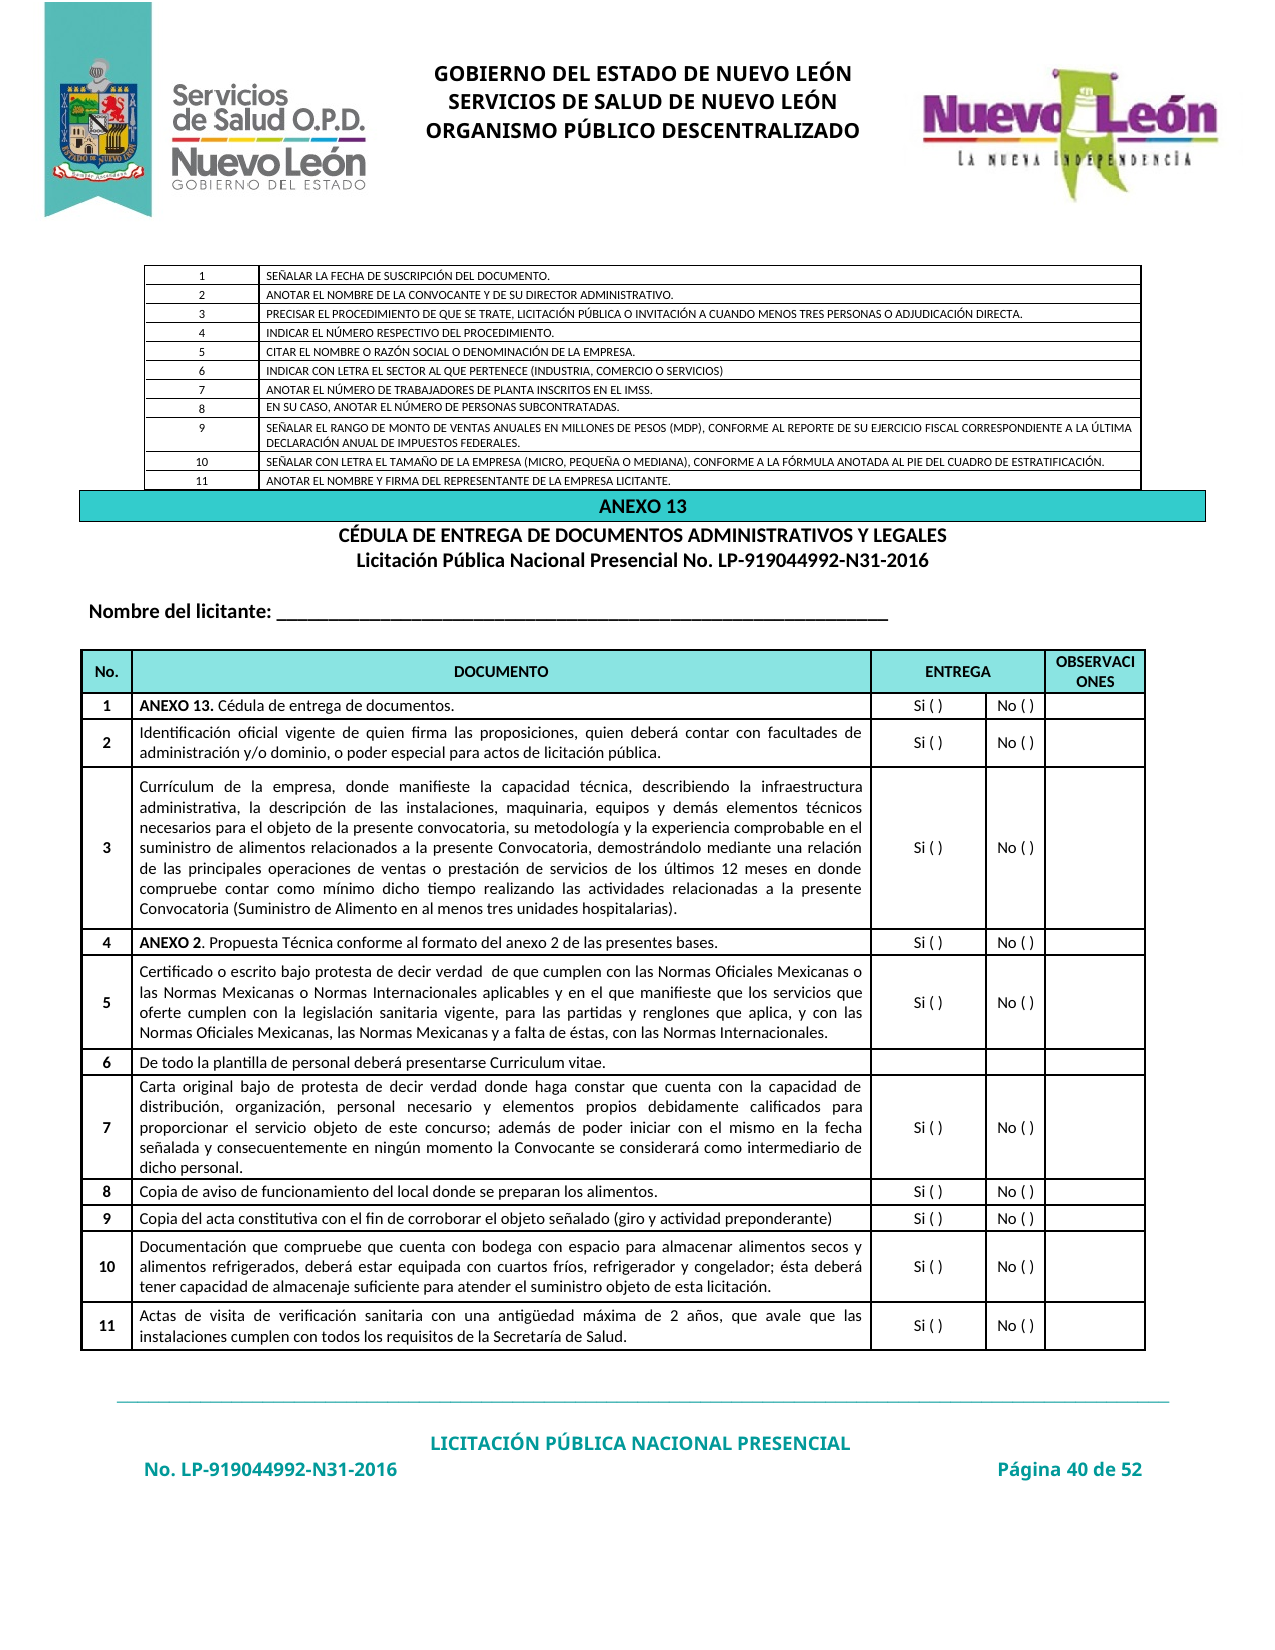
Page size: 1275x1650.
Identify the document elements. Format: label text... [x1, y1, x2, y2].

table_cell [1046, 768, 1144, 928]
table_cell Carta original bajo de protesta de decir verdad donde haga constar que cuenta con la capacidad de distribución, organización, personal necesario y elementos propios debidamente calificados para proporcionar el servicio objeto de este concurso; además de poder iniciar con el mismo en la fecha señalada y consecuentemente en ningún momento la Convocante se considerará como intermediario de dicho personal. [133, 1076, 870, 1178]
table_cell [1046, 1180, 1144, 1204]
table_cell SEÑALAR EL RANGO DE MONTO DE VENTAS ANUALES EN MILLONES DE PESOS (MDP), CONFORME AL REPORTE DE SU EJERCICIO FISCAL CORRESPONDIENTE A LA ÚLTIMA DECLARACIÓN ANUAL DE IMPUESTOS FEDERALES. [260, 418, 1140, 451]
table_cell Certificado o escrito bajo protesta de decir verdad de que cumplen con las Normas Oficiales Mexicanas o las Normas Mexicanas o Normas Internacionales aplicables y en el que manifieste que los servicios que oferte cumplen con la legislación sanitaria vigente, para las partidas y renglones que aplica, y con las Normas Oficiales Mexicanas, las Normas Mexicanas y a falta de éstas, con las Normas Internacionales. [133, 956, 870, 1048]
table_cell EN SU CASO, ANOTAR EL NÚMERO DE PERSONAS SUBCONTRATADAS. [260, 399, 1140, 416]
table_header No. [83, 651, 131, 692]
table_cell 7 [145, 380, 258, 397]
table_cell No ( ) [987, 1206, 1044, 1230]
table_cell INDICAR CON LETRA EL SECTOR AL QUE PERTENECE (INDUSTRIA, COMERCIO O SERVICIOS) [260, 361, 1140, 378]
table_cell No ( ) [987, 1076, 1044, 1178]
table_cell Si ( ) [872, 930, 985, 954]
table_cell Currículum de la empresa, donde manifieste la capacidad técnica, describiendo la infraestructura administrativa, la descripción de las instalaciones, maquinaria, equipos y demás elementos técnicos necesarios para el objeto de la presente convocatoria, su metodología y la experiencia comprobable en el suministro de alimentos relacionados a la presente Convocatoria, demostrándolo mediante una relación de las principales operaciones de ventas o prestación de servicios de los últimos 12 meses en donde compruebe contar como mínimo dicho tiempo realizando las actividades relacionadas a la presente Convocatoria (Suministro de Alimento en al menos tres unidades hospitalarias). [133, 768, 870, 928]
table_header DOCUMENTO [133, 651, 870, 692]
table_cell Si ( ) [872, 1303, 985, 1349]
table_cell Si ( ) [872, 720, 985, 766]
table_cell ANEXO 2. Propuesta Técnica conforme al formato del anexo 2 de las presentes bases. [133, 930, 870, 954]
table_cell [1046, 1232, 1144, 1301]
table_cell De todo la plantilla de personal deberá presentarse Curriculum vitae. [133, 1050, 870, 1074]
table_cell 8 [83, 1180, 131, 1204]
table_cell SEÑALAR CON LETRA EL TAMAÑO DE LA EMPRESA (MICRO, PEQUEÑA O MEDIANA), CONFORME A LA FÓRMULA ANOTADA AL PIE DEL CUADRO DE ESTRATIFICACIÓN. [260, 452, 1140, 469]
table_cell No ( ) [987, 1180, 1044, 1204]
table_cell Si ( ) [872, 1076, 985, 1178]
table_cell 4 [83, 930, 131, 954]
table_cell 8 [145, 399, 258, 416]
table_cell 4 [145, 323, 258, 341]
table_header ENTREGA [872, 651, 1044, 692]
table_cell 11 [145, 471, 258, 488]
table_cell 3 [145, 304, 258, 322]
table_cell No ( ) [987, 1232, 1044, 1301]
table_cell No ( ) [987, 1303, 1044, 1349]
table_cell 9 [145, 418, 258, 451]
table_cell 9 [83, 1206, 131, 1230]
table_cell 6 [145, 361, 258, 378]
table_cell 10 [145, 452, 258, 469]
table_cell [1046, 956, 1144, 1048]
table_cell Identificación oficial vigente de quien firma las proposiciones, quien deberá contar con facultades de administración y/o dominio, o poder especial para actos de licitación pública. [133, 720, 870, 766]
table_cell ANOTAR EL NOMBRE DE LA CONVOCANTE Y DE SU DIRECTOR ADMINISTRATIVO. [260, 285, 1140, 303]
table_cell CITAR EL NOMBRE O RAZÓN SOCIAL O DENOMINACIÓN DE LA EMPRESA. [260, 342, 1140, 359]
table_cell 5 [83, 956, 131, 1048]
table_cell Si ( ) [872, 1206, 985, 1230]
table_cell No ( ) [987, 768, 1044, 928]
table_cell 7 [83, 1076, 131, 1178]
table_cell PRECISAR EL PROCEDIMIENTO DE QUE SE TRATE, LICITACIÓN PÚBLICA O INVITACIÓN A CUANDO MENOS TRES PERSONAS O ADJUDICACIÓN DIRECTA. [260, 304, 1140, 322]
table_cell Documentación que compruebe que cuenta con bodega con espacio para almacenar alimentos secos y alimentos refrigerados, deberá estar equipada con cuartos fríos, refrigerador y congelador; ésta deberá tener capacidad de almacenaje suficiente para atender el suministro objeto de esta licitación. [133, 1232, 870, 1301]
text Nombre del licitante: ___________________________________________________________ [89, 598, 1197, 623]
table_cell Copia del acta constitutiva con el fin de corroborar el objeto señalado (giro y actividad preponderante) [133, 1206, 870, 1230]
table_cell No ( ) [987, 930, 1044, 954]
table_cell 1 [145, 266, 258, 284]
text CÉDULA DE ENTREGA DE DOCUMENTOS ADMINISTRATIVOS Y LEGALES [89, 522, 1197, 547]
table_cell [1046, 930, 1144, 954]
table_cell 6 [83, 1050, 131, 1074]
table_cell 10 [83, 1232, 131, 1301]
table_cell 11 [83, 1303, 131, 1349]
table_cell 3 [83, 768, 131, 928]
table_cell Si ( ) [872, 1232, 985, 1301]
table_cell 1 [83, 694, 131, 718]
table_cell ANOTAR EL NÚMERO DE TRABAJADORES DE PLANTA INSCRITOS EN EL IMSS. [260, 380, 1140, 397]
table_cell INDICAR EL NÚMERO RESPECTIVO DEL PROCEDIMIENTO. [260, 323, 1140, 341]
table_cell 5 [145, 342, 258, 359]
table_cell No ( ) [987, 956, 1044, 1048]
table_cell [1046, 694, 1144, 718]
table_cell 2 [83, 720, 131, 766]
table_cell [1046, 1076, 1144, 1178]
table_cell [1046, 1206, 1144, 1230]
table_cell No ( ) [987, 694, 1044, 718]
table_cell Si ( ) [872, 694, 985, 718]
table_cell [1046, 1050, 1144, 1074]
table_cell Actas de visita de verificación sanitaria con una antigüedad máxima de 2 años, que avale que las instalaciones cumplen con todos los requisitos de la Secretaría de Salud. [133, 1303, 870, 1349]
table_cell [1046, 1303, 1144, 1349]
table_cell No ( ) [987, 720, 1044, 766]
table_cell ANOTAR EL NOMBRE Y FIRMA DEL REPRESENTANTE DE LA EMPRESA LICITANTE. [260, 471, 1140, 488]
table_cell [987, 1050, 1044, 1074]
table_cell Si ( ) [872, 956, 985, 1048]
table_cell ANEXO 13. Cédula de entrega de documentos. [133, 694, 870, 718]
table_cell Copia de aviso de funcionamiento del local donde se preparan los alimentos. [133, 1180, 870, 1204]
table_cell [872, 1050, 985, 1074]
picture [15, 2, 1249, 229]
table_cell 2 [145, 285, 258, 303]
text ANEXO 13 [80, 491, 1205, 521]
table_cell SEÑALAR LA FECHA DE SUSCRIPCIÓN DEL DOCUMENTO. [260, 266, 1140, 284]
table_header OBSERVACIONES [1046, 651, 1144, 692]
text Licitación Pública Nacional Presencial No. LP-919044992-N31-2016 [89, 547, 1197, 573]
table_cell Si ( ) [872, 768, 985, 928]
table_cell Si ( ) [872, 1180, 985, 1204]
table_cell [1046, 720, 1144, 766]
